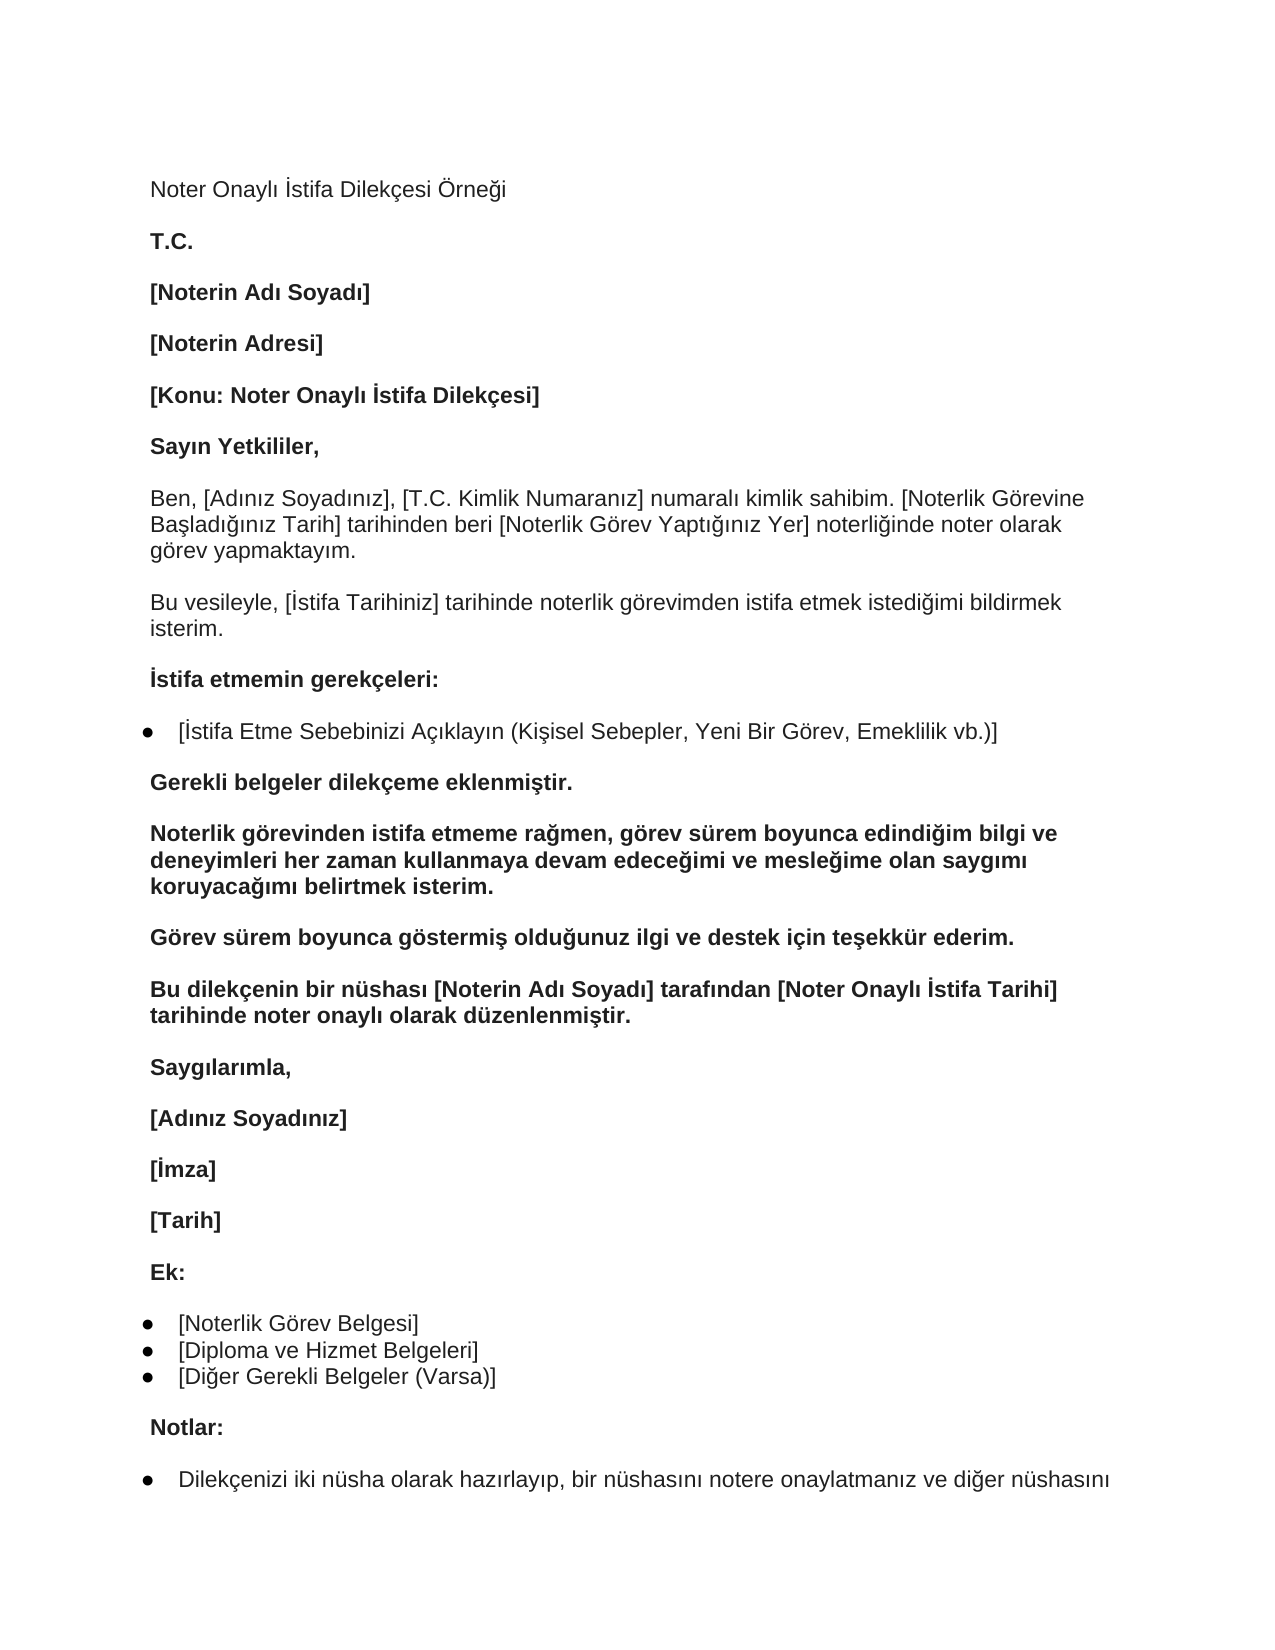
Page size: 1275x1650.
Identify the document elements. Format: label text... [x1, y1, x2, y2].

list [Diğer Gerekli Belgeler (Varsa)] [141, 1363, 1125, 1389]
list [141, 1466, 1125, 1492]
text [Adınız Soyadınız] [150, 1105, 1125, 1131]
text Ek: [150, 1259, 1125, 1285]
list [Diploma ve Hizmet Belgeleri] [141, 1337, 1125, 1363]
text T.C. [150, 228, 1125, 254]
text İstifa etmemin gerekçeleri: [150, 666, 1125, 693]
text Bu dilekçenin bir nüshası [Noterin Adı Soyadı] tarafından [Noter Onaylı İstifa Tarihi] tarihinde noter onaylı olarak düzenlenmiştir. [150, 976, 1125, 1028]
text [Noterin Adresi] [150, 330, 1125, 357]
text Saygılarımla, [150, 1053, 1125, 1080]
text Görev sürem boyunca göstermiş olduğunuz ilgi ve destek için teşekkür ederim. [150, 924, 1125, 951]
list [İstifa Etme Sebebinizi Açıklayın (Kişisel Sebepler, Yeni Bir Görev, Emeklilik vb.)] [141, 718, 1125, 744]
text [Konu: Noter Onaylı İstifa Dilekçesi] [150, 382, 1125, 408]
text [Tarih] [150, 1207, 1125, 1234]
text Sayın Yetkililer, [150, 433, 1125, 459]
text [Noterin Adı Soyadı] [150, 279, 1125, 305]
text [İmza] [150, 1156, 1125, 1182]
text Noter Onaylı İstifa Dilekçesi Örneği [150, 176, 1125, 203]
text Noterlik görevinden istifa etmeme rağmen, görev sürem boyunca edindiğim bilgi ve deneyimleri her zaman kullanmaya devam edeceğimi ve mesleğime olan saygımı koruyacağımı belirtmek isterim. [150, 820, 1125, 899]
text Gerekli belgeler dilekçeme eklenmiştir. [150, 769, 1125, 795]
text Ben, [Adınız Soyadınız], [T.C. Kimlik Numaranız] numaralı kimlik sahibim. [Noterlik Görevine Başladığınız Tarih] tarihinden beri [Noterlik Görev Yaptığınız Yer] noterliğinde noter olarak görev yapmaktayım. [150, 484, 1125, 563]
list [Noterlik Görev Belgesi] [141, 1310, 1125, 1337]
text Bu vesileyle, [İstifa Tarihiniz] tarihinde noterlik görevimden istifa etmek istediğimi bildirmek isterim. [150, 588, 1125, 641]
text Notlar: [150, 1414, 1125, 1441]
